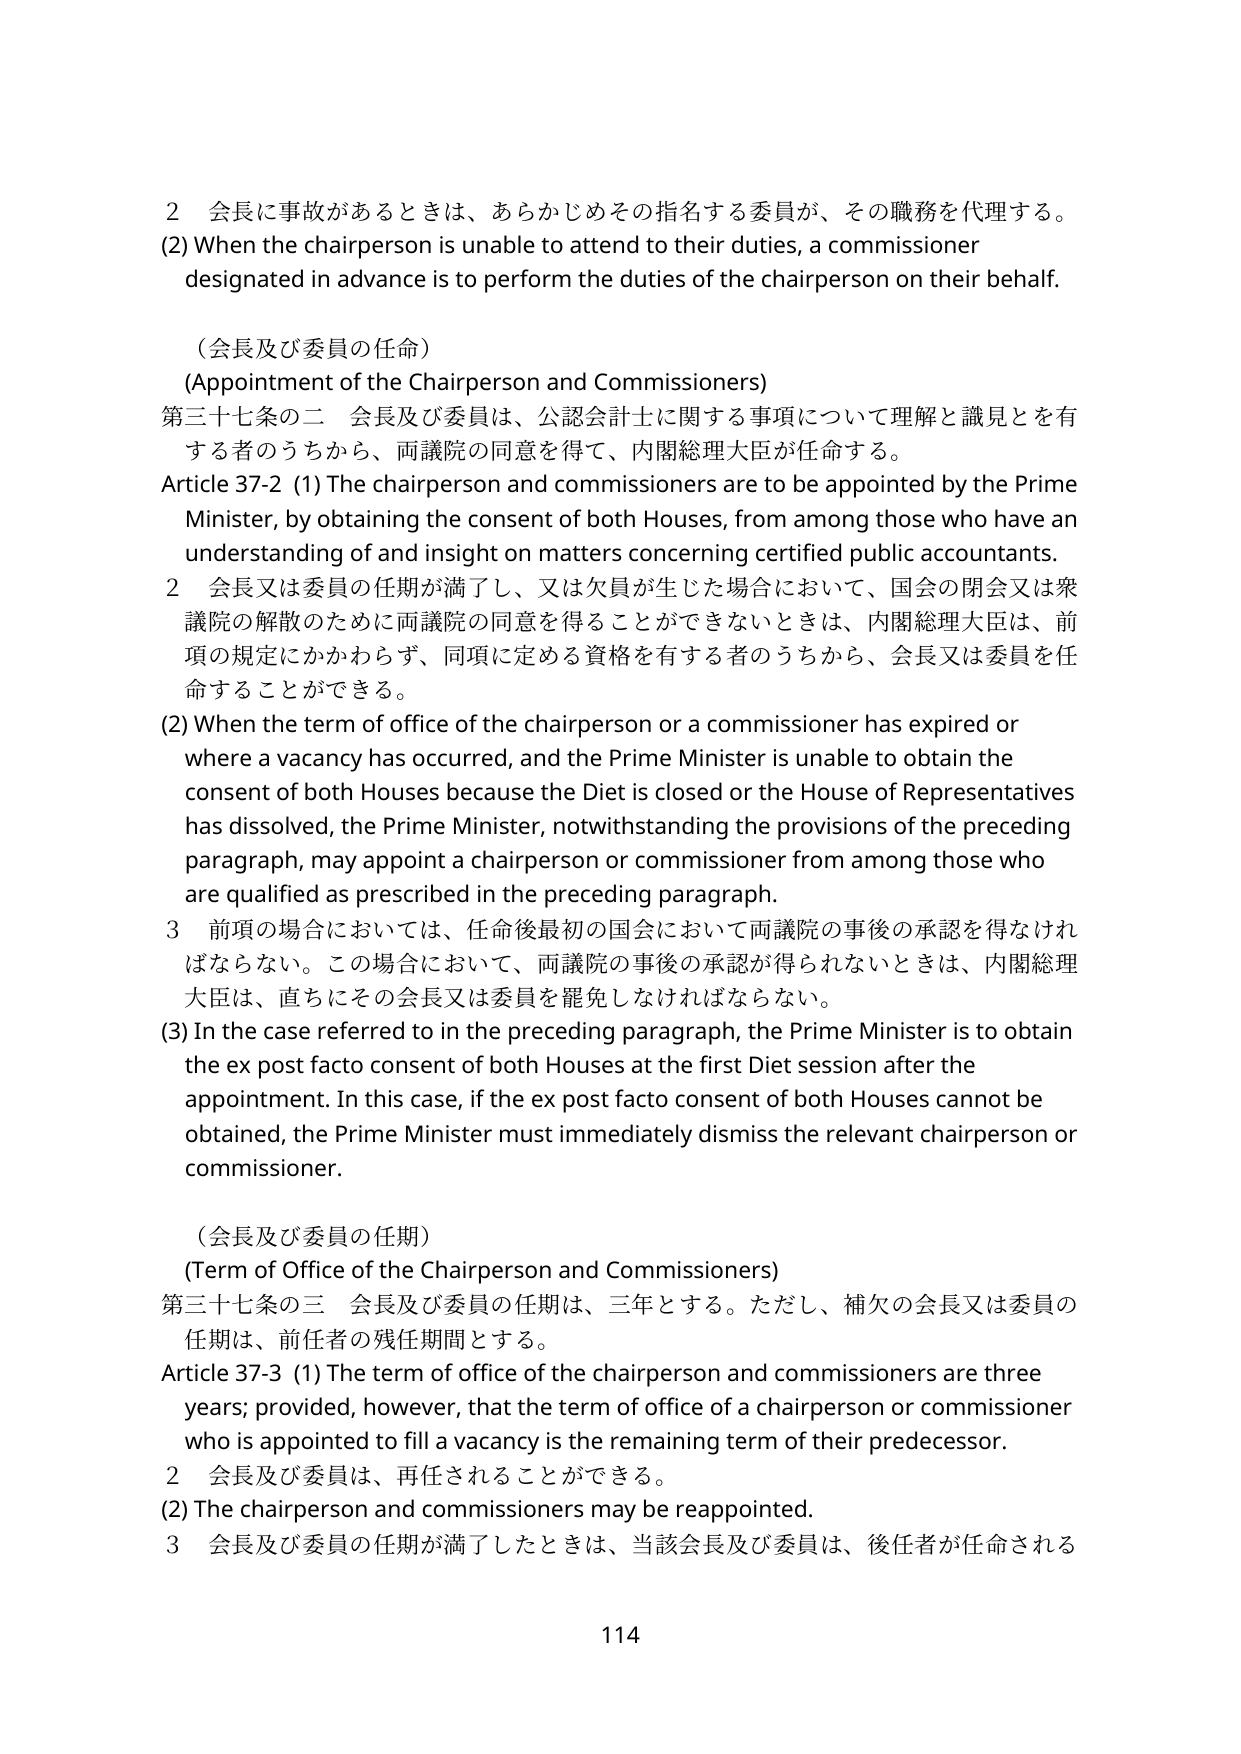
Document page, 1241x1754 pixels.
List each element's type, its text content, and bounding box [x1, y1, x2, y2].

text 第三十七条の二 会長及び委員は、公認会計士に関する事項について理解と識見とを有する者のうちから、両議院の同意を得て、内閣総理大臣が任命する。 [161, 399, 1079, 467]
text (2) The chairperson and commissioners may be reappointed. [161, 1492, 1079, 1526]
text (Term of Office of the Chairperson and Commissioners) [184, 1253, 1079, 1287]
text 第三十七条の三 会長及び委員の任期は、三年とする。ただし、補欠の会長又は委員の任期は、前任者の残任期間とする。 [161, 1287, 1079, 1355]
text ２ 会長及び委員は、再任されることができる。 [161, 1458, 1079, 1492]
text (Appointment of the Chairperson and Commissioners) [184, 364, 1079, 399]
text (3) In the case referred to in the preceding paragraph, the Prime Minister is to obtain the ex post facto consent of both Houses at the first Diet session after the appointment. In this case, if the ex post facto consent of both Houses cannot be obtained, the Prime Minister must immediately dismiss the relevant chairperson or commissioner. [161, 1014, 1079, 1184]
text ２ 会長又は委員の任期が満了し、又は欠員が生じた場合において、国会の閉会又は衆議院の解散のために両議院の同意を得ることができないときは、内閣総理大臣は、前項の規定にかかわらず、同項に定める資格を有する者のうちから、会長又は委員を任命することができる。 [161, 569, 1079, 706]
text (2) When the term of office of the chairperson or a commissioner has expired or where a vacancy has occurred, and the Prime Minister is unable to obtain the consent of both Houses because the Diet is closed or the House of Representatives has dissolved, the Prime Minister, notwithstanding the provisions of the preceding paragraph, may appoint a chairperson or commissioner from among those who are qualified as prescribed in the preceding paragraph. [161, 706, 1079, 911]
text ３ 前項の場合においては、任命後最初の国会において両議院の事後の承認を得なければならない。この場合において、両議院の事後の承認が得られないときは、内閣総理大臣は、直ちにその会長又は委員を罷免しなければならない。 [161, 911, 1079, 1014]
text （会長及び委員の任命） [184, 330, 1079, 364]
text Article 37-2 (1) The chairperson and commissioners are to be appointed by the Prime Minister, by obtaining the consent of both Houses, from among those who have an understanding of and insight on matters concerning certified public accountants. [161, 467, 1079, 569]
text (2) When the chairperson is unable to attend to their duties, a commissioner designated in advance is to perform the duties of the chairperson on their behalf. [161, 228, 1079, 296]
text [161, 1526, 1079, 1560]
text Article 37-3 (1) The term of office of the chairperson and commissioners are three years; provided, however, that the term of office of a chairperson or commissioner who is appointed to fill a vacancy is the remaining term of their predecessor. [161, 1355, 1079, 1458]
text （会長及び委員の任期） [184, 1219, 1079, 1253]
text ２ 会長に事故があるときは、あらかじめその指名する委員が、その職務を代理する。 [161, 194, 1079, 228]
